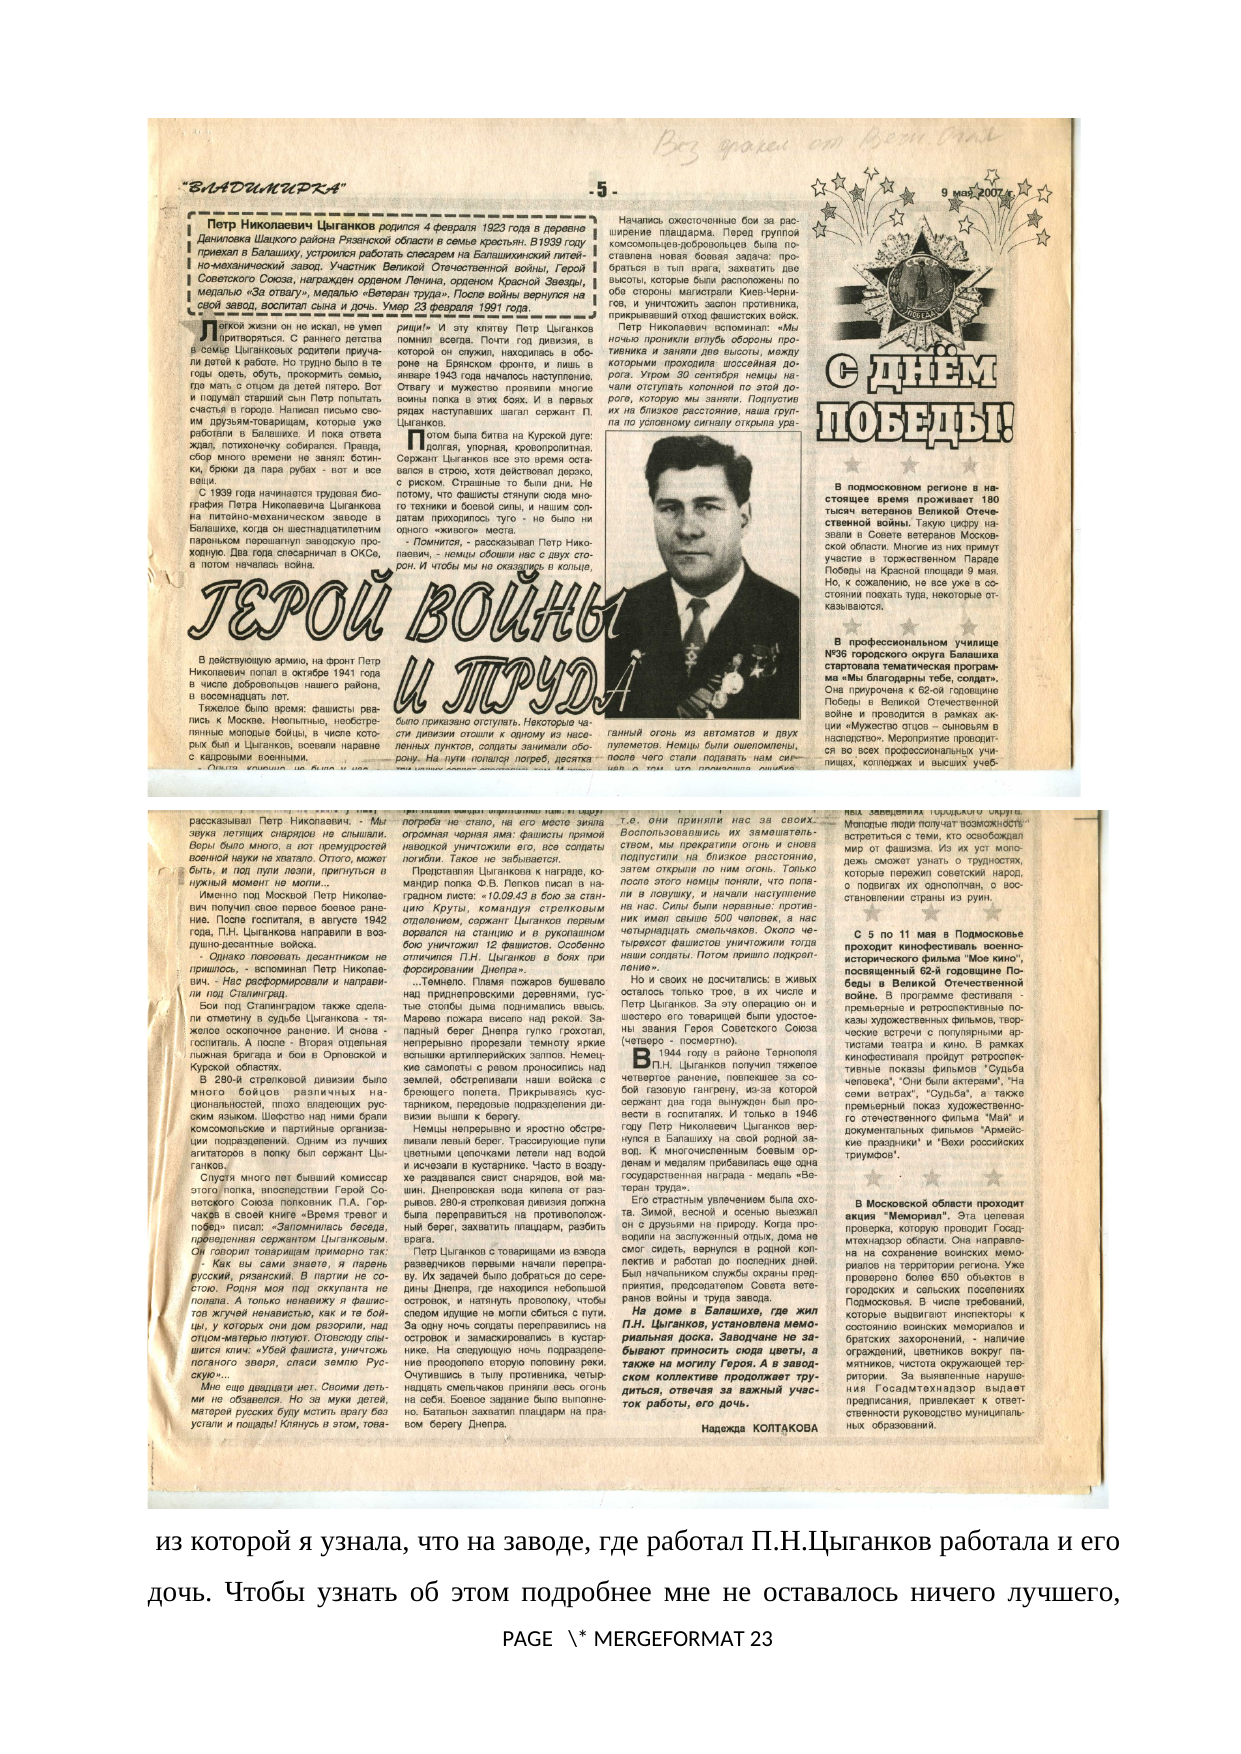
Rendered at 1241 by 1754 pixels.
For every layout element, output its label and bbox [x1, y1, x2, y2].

picture [147, 118, 1081, 797]
picture [147, 810, 1109, 1509]
text [148, 1523, 1122, 1607]
